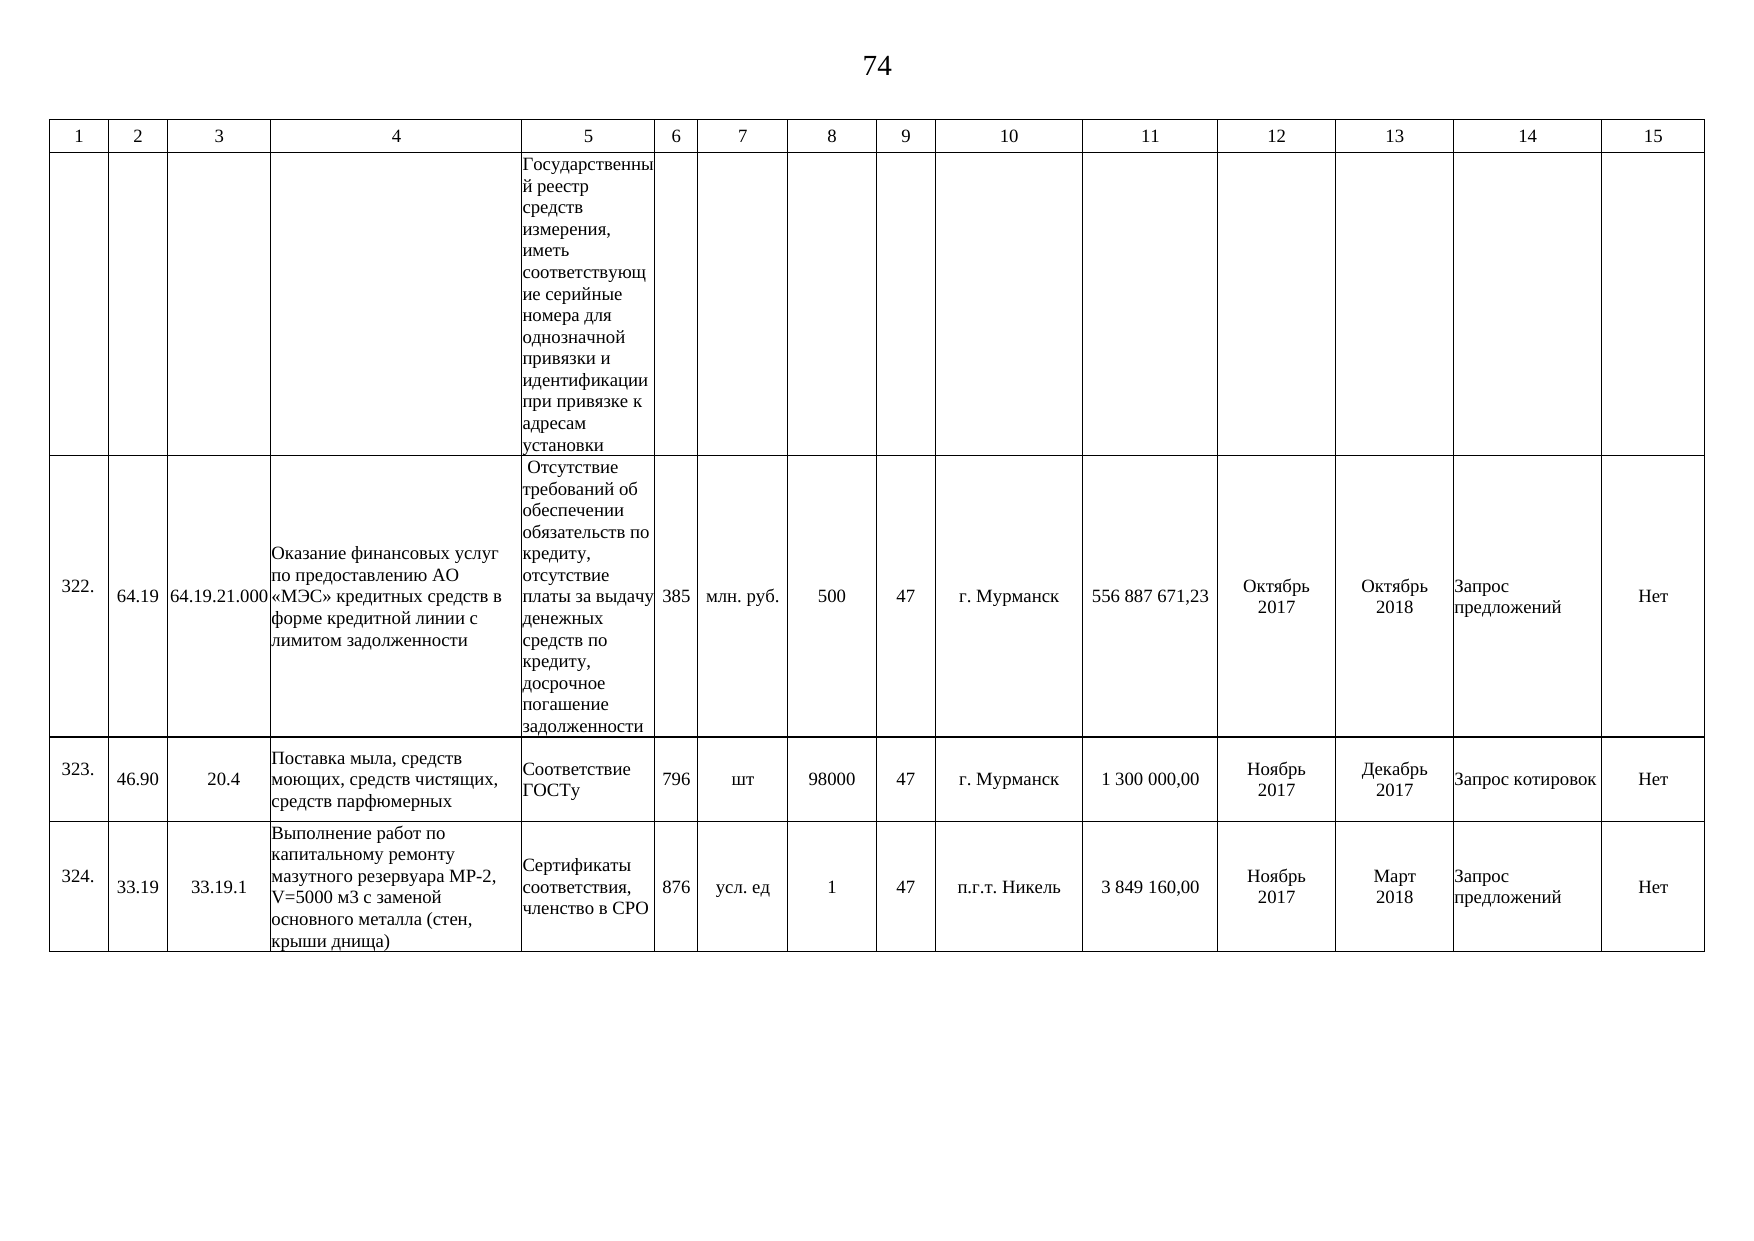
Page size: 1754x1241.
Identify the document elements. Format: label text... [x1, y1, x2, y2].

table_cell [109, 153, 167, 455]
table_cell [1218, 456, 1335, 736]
table_header 5 [522, 120, 654, 152]
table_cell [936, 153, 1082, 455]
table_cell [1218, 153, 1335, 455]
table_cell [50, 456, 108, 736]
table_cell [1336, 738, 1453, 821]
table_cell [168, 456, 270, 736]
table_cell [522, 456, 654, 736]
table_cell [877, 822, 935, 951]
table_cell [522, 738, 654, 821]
table_header 7 [698, 120, 787, 152]
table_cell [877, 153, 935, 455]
table_header 14 [1454, 120, 1601, 152]
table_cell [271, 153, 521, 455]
table_header 10 [936, 120, 1082, 152]
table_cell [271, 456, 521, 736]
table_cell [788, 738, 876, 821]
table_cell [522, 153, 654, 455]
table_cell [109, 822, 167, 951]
table_header 3 [168, 120, 270, 152]
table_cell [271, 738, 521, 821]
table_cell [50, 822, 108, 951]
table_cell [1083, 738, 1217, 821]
table_header 1 [50, 120, 108, 152]
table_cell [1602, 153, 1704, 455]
table_header 2 [109, 120, 167, 152]
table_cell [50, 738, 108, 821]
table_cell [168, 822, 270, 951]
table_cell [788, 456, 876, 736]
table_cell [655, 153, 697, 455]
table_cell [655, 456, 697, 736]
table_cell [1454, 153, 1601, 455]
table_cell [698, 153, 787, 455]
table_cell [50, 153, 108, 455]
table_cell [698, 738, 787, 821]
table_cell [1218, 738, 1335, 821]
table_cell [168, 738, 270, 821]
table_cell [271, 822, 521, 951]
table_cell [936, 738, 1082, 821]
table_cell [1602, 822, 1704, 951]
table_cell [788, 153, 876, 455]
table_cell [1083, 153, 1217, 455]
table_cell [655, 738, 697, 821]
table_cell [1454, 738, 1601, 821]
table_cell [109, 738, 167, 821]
table_header 15 [1602, 120, 1704, 152]
table_header 4 [271, 120, 521, 152]
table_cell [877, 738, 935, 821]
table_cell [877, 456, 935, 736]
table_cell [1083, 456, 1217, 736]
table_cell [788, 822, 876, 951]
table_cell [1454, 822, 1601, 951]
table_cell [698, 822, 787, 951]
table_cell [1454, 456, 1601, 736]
table_header 6 [655, 120, 697, 152]
table_header 13 [1336, 120, 1453, 152]
table_header 12 [1218, 120, 1335, 152]
table_header 11 [1083, 120, 1217, 152]
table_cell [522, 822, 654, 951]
table_header 9 [877, 120, 935, 152]
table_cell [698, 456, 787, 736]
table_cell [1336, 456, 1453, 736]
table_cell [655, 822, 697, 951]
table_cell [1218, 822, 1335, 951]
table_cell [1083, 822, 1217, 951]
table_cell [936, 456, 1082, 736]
table_header 8 [788, 120, 876, 152]
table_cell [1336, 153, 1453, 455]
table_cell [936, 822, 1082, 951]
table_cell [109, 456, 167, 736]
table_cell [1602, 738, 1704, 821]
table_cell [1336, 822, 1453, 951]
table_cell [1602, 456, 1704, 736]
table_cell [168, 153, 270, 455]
